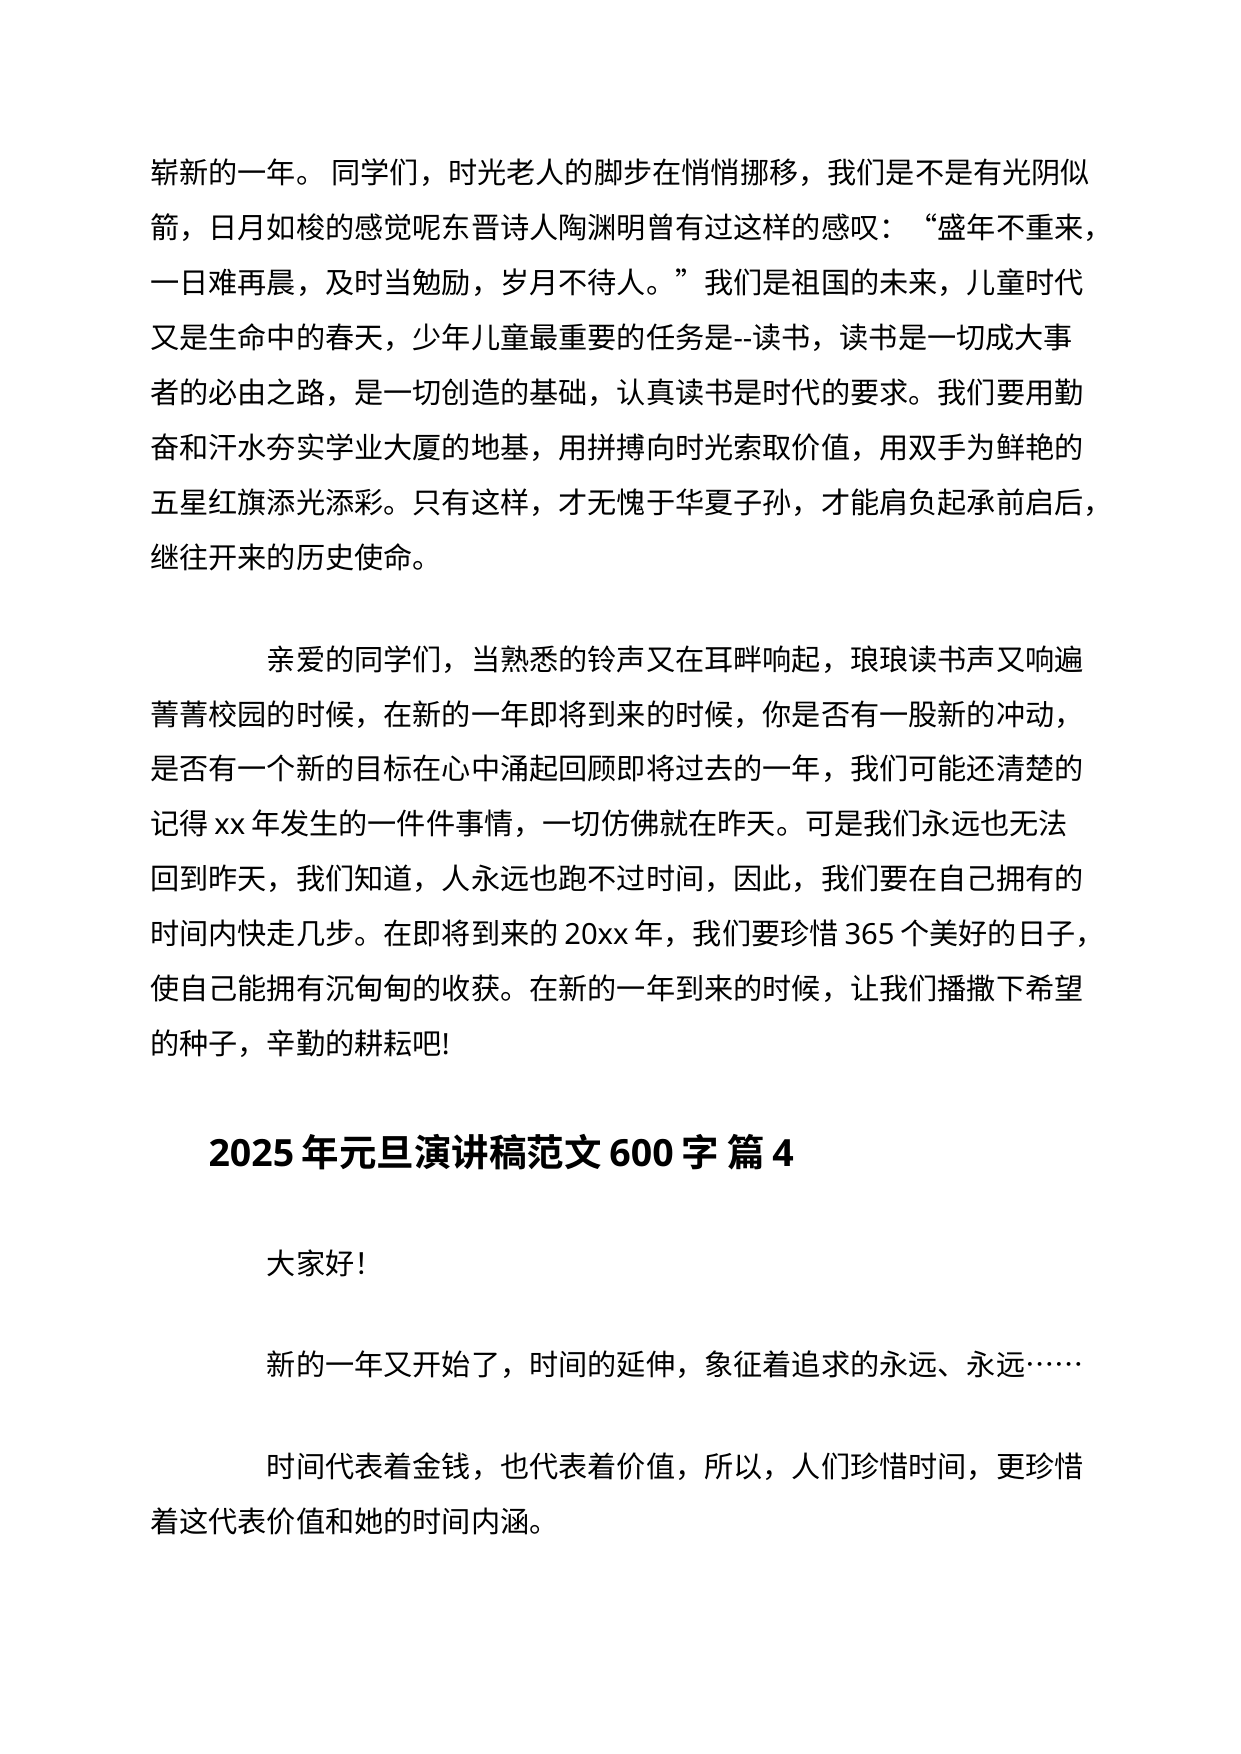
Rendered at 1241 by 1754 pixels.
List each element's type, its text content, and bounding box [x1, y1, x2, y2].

text 时间代表着金钱，也代表着价值，所以，人们珍惜时间，更珍惜着这代表价值和她的时间内涵。 [150, 1444, 1090, 1541]
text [150, 150, 1090, 577]
text 亲爱的同学们，当熟悉的铃声又在耳畔响起，琅琅读书声又响遍菁菁校园的时候，在新的一年即将到来的时候，你是否有一股新的冲动，是否有一个新的目标在心中涌起回顾即将过去的一年，我们可能还清楚的记得xx年发生的一件件事情，一切仿佛就在昨天。可是我们永远也无法回到昨天，我们知道，人永远也跑不过时间，因此，我们要在自己拥有的时间内快走几步。在即将到来的20xx年，我们要珍惜365个美好的日子，使自己能拥有沉甸甸的收获。在新的一年到来的时候，让我们播撒下希望的种子，辛勤的耕耘吧! [150, 636, 1090, 1063]
text 大家好！ [150, 1240, 1090, 1282]
text 2025年元旦演讲稿范文600字 篇4 [150, 1123, 1090, 1177]
text 新的一年又开始了，时间的延伸，象征着追求的永远、永远…… [150, 1342, 1090, 1384]
